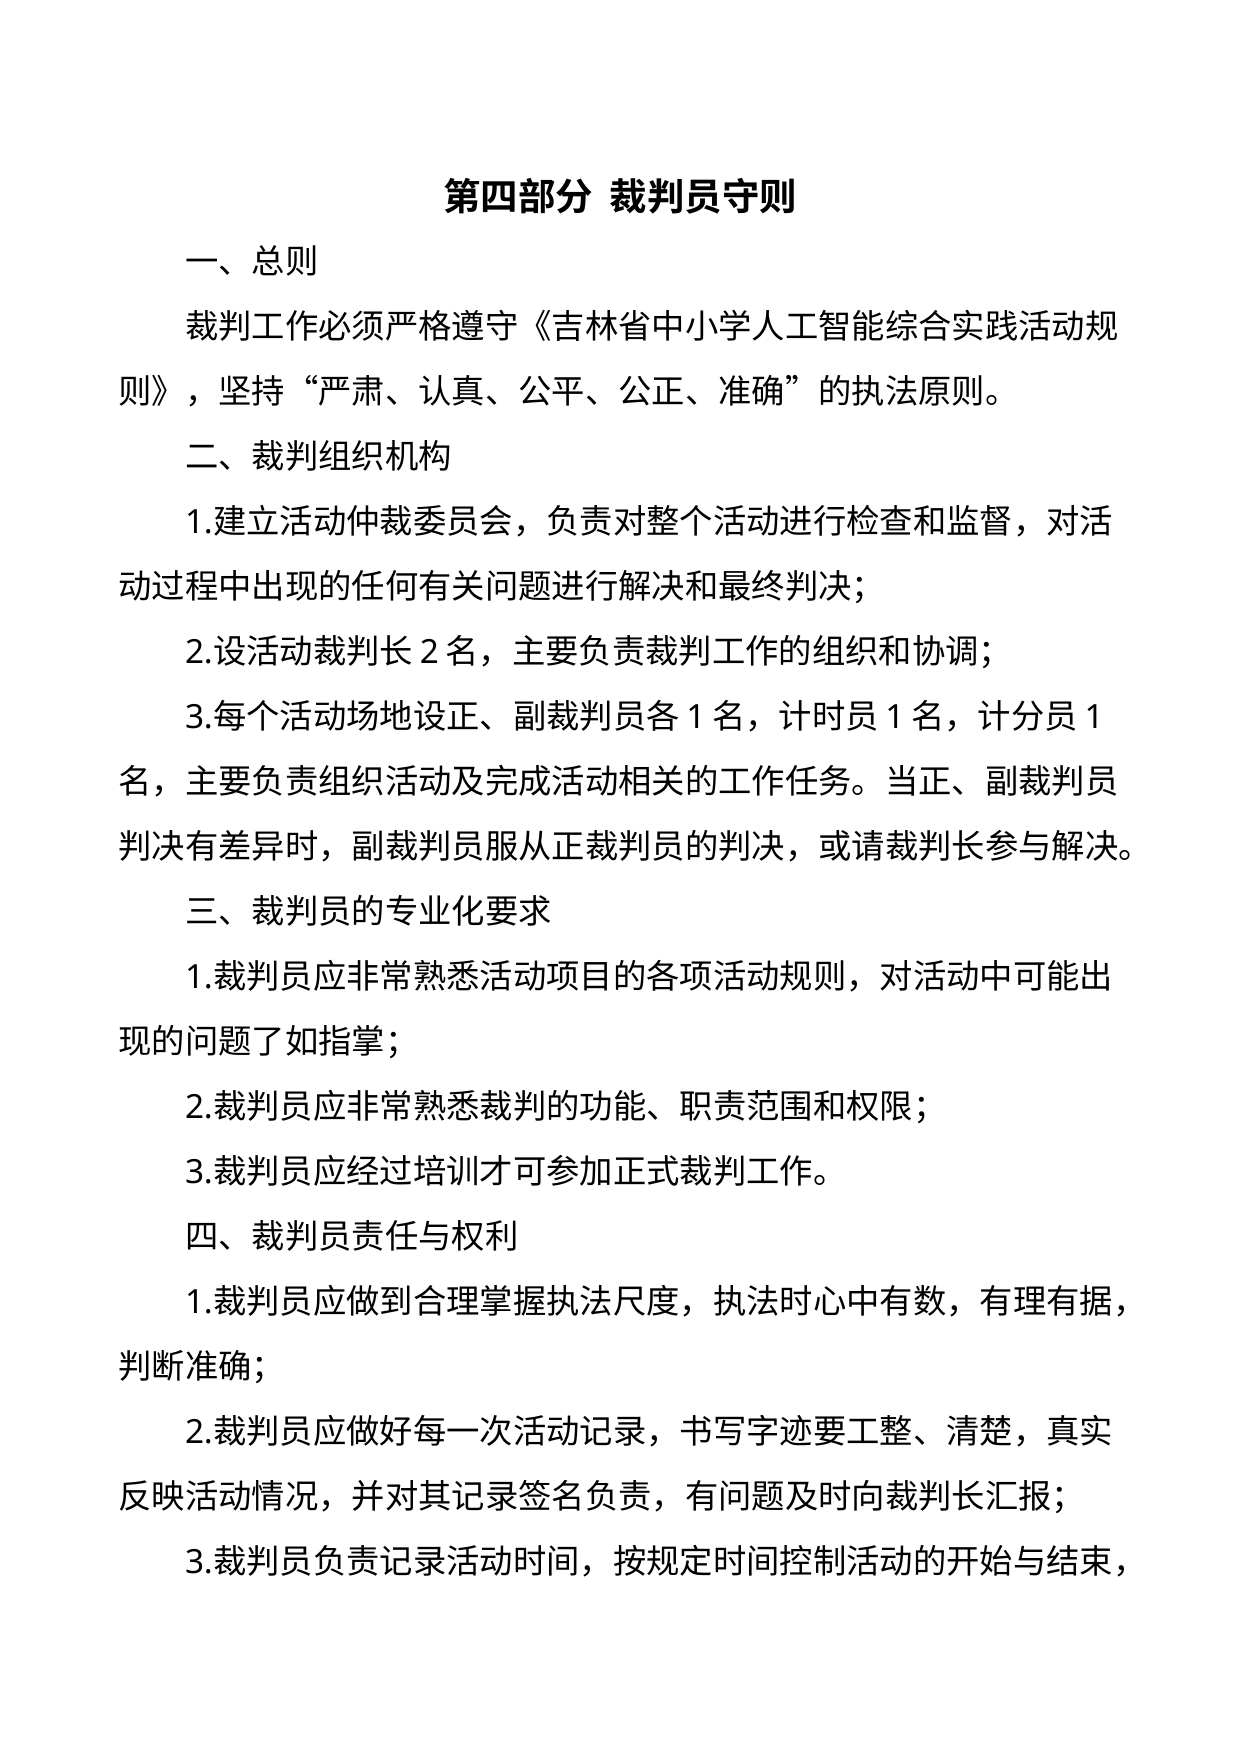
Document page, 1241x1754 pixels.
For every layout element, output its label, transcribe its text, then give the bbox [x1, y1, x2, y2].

text 3.裁判员应经过培训才可参加正式裁判工作。 [118, 1137, 1122, 1202]
text 裁判工作必须严格遵守《吉林省中小学人工智能综合实践活动规则》，坚持“严肃、认真、公平、公正、准确”的执法原则。 [118, 292, 1122, 422]
text 1.裁判员应非常熟悉活动项目的各项活动规则，对活动中可能出现的问题了如指掌； [118, 942, 1122, 1072]
text 1.裁判员应做到合理掌握执法尺度，执法时心中有数，有理有据，判断准确； [118, 1267, 1122, 1397]
text 第四部分 裁判员守则 [118, 162, 1122, 227]
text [118, 1527, 1122, 1592]
text 1.建立活动仲裁委员会，负责对整个活动进行检查和监督，对活动过程中出现的任何有关问题进行解决和最终判决； [118, 487, 1122, 617]
text 二、裁判组织机构 [118, 422, 1122, 487]
text 一、总则 [118, 227, 1122, 292]
text 三、裁判员的专业化要求 [118, 877, 1122, 942]
text 2.裁判员应做好每一次活动记录，书写字迹要工整、清楚，真实反映活动情况，并对其记录签名负责，有问题及时向裁判长汇报； [118, 1397, 1122, 1527]
text 3.每个活动场地设正、副裁判员各1名，计时员1名，计分员1名，主要负责组织活动及完成活动相关的工作任务。当正、副裁判员判决有差异时，副裁判员服从正裁判员的判决，或请裁判长参与解决。 [118, 682, 1122, 877]
text 2.设活动裁判长2名，主要负责裁判工作的组织和协调； [118, 617, 1122, 682]
text 2.裁判员应非常熟悉裁判的功能、职责范围和权限； [118, 1072, 1122, 1137]
text 四、裁判员责任与权利 [118, 1202, 1122, 1267]
